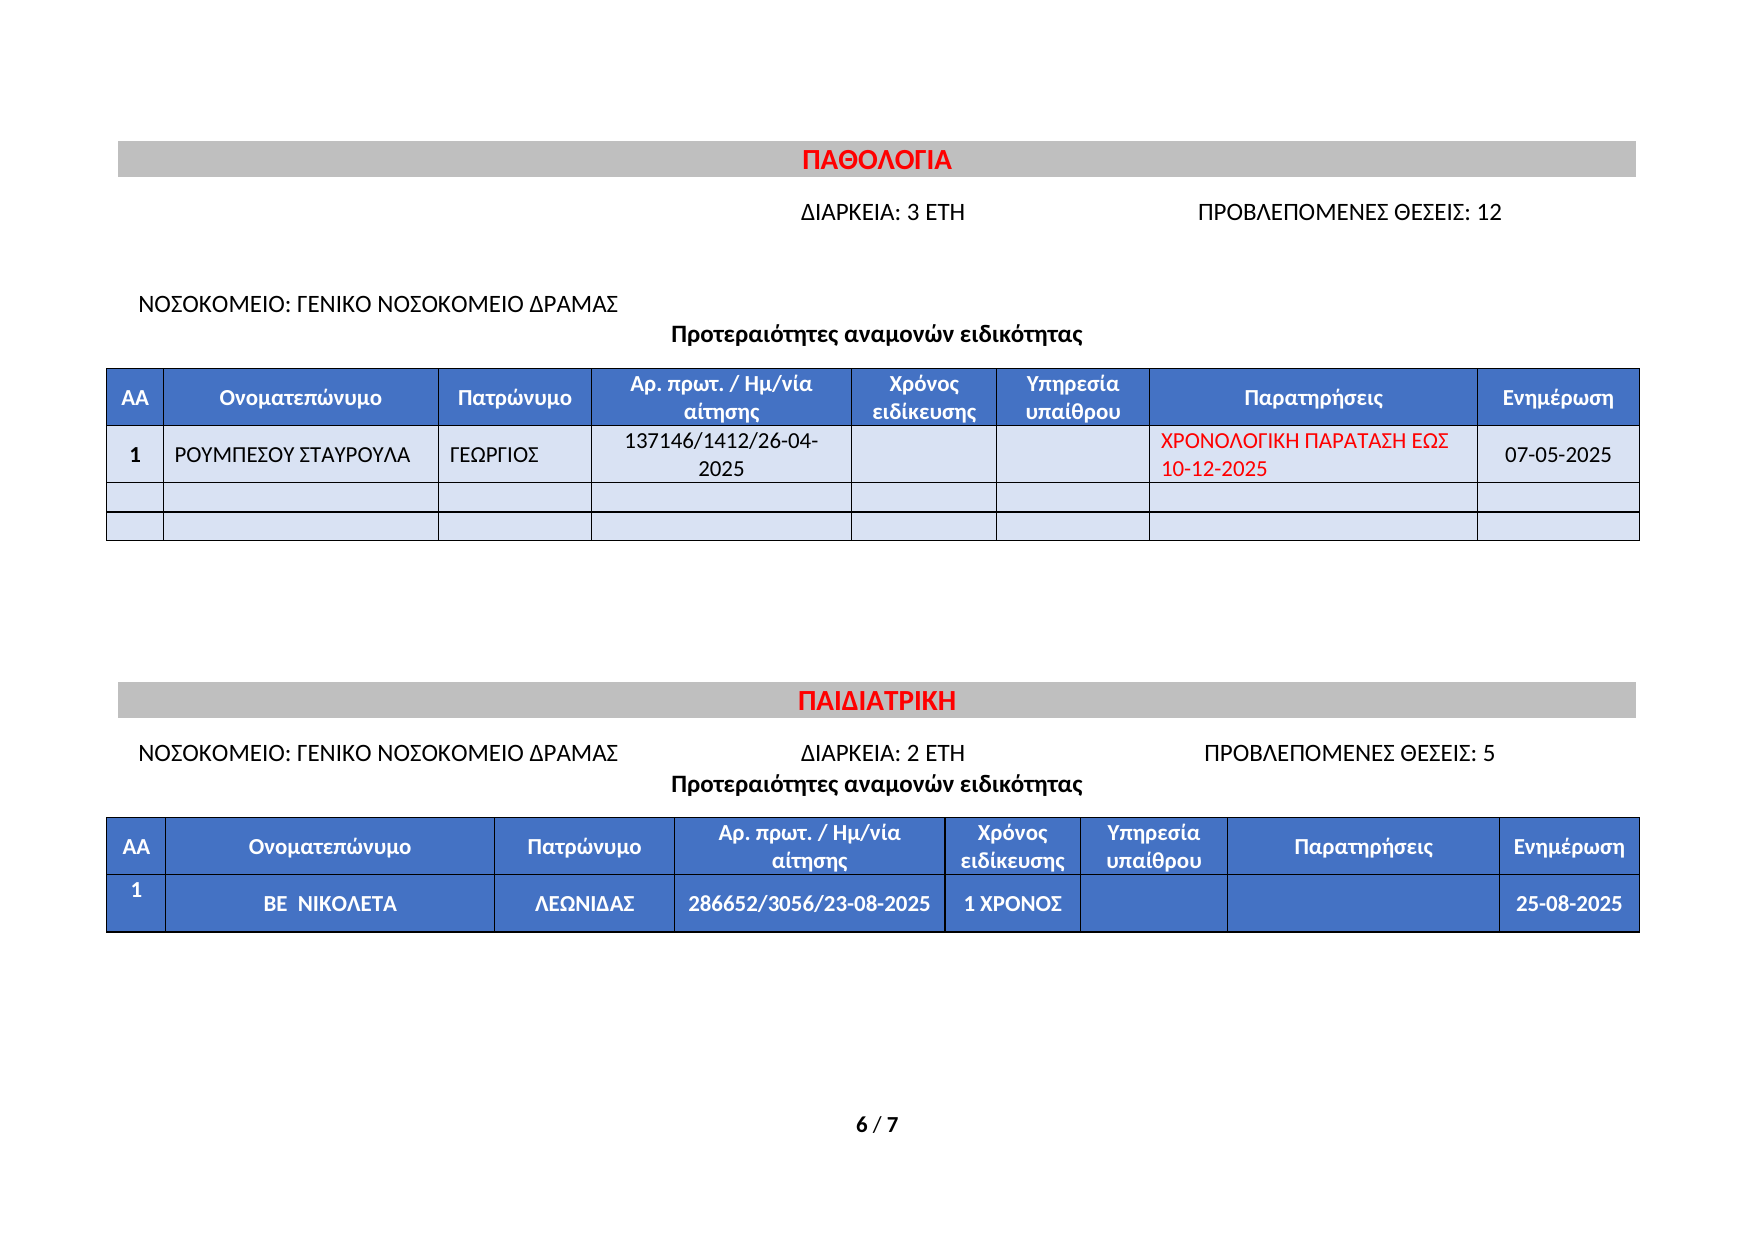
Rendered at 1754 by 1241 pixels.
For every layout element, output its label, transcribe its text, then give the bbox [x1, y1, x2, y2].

table_cell [1150, 513, 1477, 540]
text ΠΑΙΔΙΑΤΡΙΚΗ [118, 682, 1636, 718]
table_cell [164, 483, 438, 511]
table_cell [1081, 875, 1227, 931]
table_cell ΓΕΩΡΓΙΟΣ [439, 426, 591, 482]
text Προτεραιότητες αναμονών ειδικότητας [118, 318, 1636, 349]
table_cell [107, 483, 163, 511]
table_cell [1228, 875, 1499, 931]
table_header Παρατηρήσεις [1150, 369, 1477, 425]
table_header ΠΡΟΒΛΕΠΟΜΕΝΕΣ ΘΕΣΕΙΣ: 12 [1116, 196, 1583, 318]
table_cell 25-08-2025 [1500, 875, 1639, 931]
table_cell ΧΡΟΝΟΛΟΓΙΚΗ ΠΑΡΑΤΑΣΗ ΕΩΣ 10-12-2025 [1150, 426, 1477, 482]
table_header Χρόνος ειδίκευσης [852, 369, 996, 425]
table_header ΑΑ [107, 818, 165, 874]
table_cell [997, 483, 1149, 511]
table_header Ονοματεπώνυμο [166, 818, 494, 874]
table_cell [997, 426, 1149, 482]
table_header Πατρώνυμο [495, 818, 674, 874]
table_cell [439, 513, 591, 540]
table_header ΔΙΑΡΚΕΙΑ: 2 ΕΤΗ [650, 737, 1116, 768]
table_cell [852, 513, 996, 540]
table_header Αρ. πρωτ. / Ημ/νία αίτησης [592, 369, 851, 425]
table_cell [852, 483, 996, 511]
table_header ΑΑ [107, 369, 163, 425]
table_header ΠΡΟΒΛΕΠΟΜΕΝΕΣ ΘΕΣΕΙΣ: 5 [1116, 737, 1583, 768]
table_cell [164, 513, 438, 540]
table_cell [439, 483, 591, 511]
text ΠΑΘΟΛΟΓΙΑ [118, 141, 1636, 177]
table_cell ΒΕ ΝΙΚΟΛΕΤΑ [166, 875, 494, 931]
table_cell ΛΕΩΝΙΔΑΣ [495, 875, 674, 931]
table_cell [1478, 513, 1639, 540]
table_cell [592, 513, 851, 540]
table_header Ενημέρωση [1478, 369, 1639, 425]
table_header Ονοματεπώνυμο [164, 369, 438, 425]
text Προτεραιότητες αναμονών ειδικότητας [118, 768, 1636, 798]
table_cell [1150, 483, 1477, 511]
table_cell [107, 513, 163, 540]
table_cell 1 [107, 426, 163, 482]
table_cell [592, 483, 851, 511]
table_cell ΡΟΥΜΠΕΣΟΥ ΣΤΑΥΡΟΥΛΑ [164, 426, 438, 482]
table_header Χρόνος ειδίκευσης [946, 818, 1080, 874]
table_cell 1 ΧΡΟΝΟΣ [946, 875, 1080, 931]
table_cell [852, 426, 996, 482]
table_header Υπηρεσία υπαίθρου [997, 369, 1149, 425]
table_cell [1478, 483, 1639, 511]
table_header Παρατηρήσεις [1228, 818, 1499, 874]
table_cell 07-05-2025 [1478, 426, 1639, 482]
table_header ΔΙΑΡΚΕΙΑ: 3 ΕΤΗ [650, 196, 1116, 318]
table_header ΝΟΣΟΚΟΜΕΙΟ: ΓΕΝΙΚΟ ΝΟΣΟΚΟΜΕΙΟ ΔΡΑΜΑΣ [107, 196, 649, 318]
table_header Αρ. πρωτ. / Ημ/νία αίτησης [675, 818, 944, 874]
table_header Ενημέρωση [1500, 818, 1639, 874]
table_header ΝΟΣΟΚΟΜΕΙΟ: ΓΕΝΙΚΟ ΝΟΣΟΚΟΜΕΙΟ ΔΡΑΜΑΣ [107, 737, 649, 768]
table_cell 1 [107, 875, 165, 931]
table_header Υπηρεσία υπαίθρου [1081, 818, 1227, 874]
table_cell [997, 513, 1149, 540]
table_header Πατρώνυμο [439, 369, 591, 425]
table_cell 286652/3056/23-08-2025 [675, 875, 944, 931]
table_cell 137146/1412/26-04-2025 [592, 426, 851, 482]
